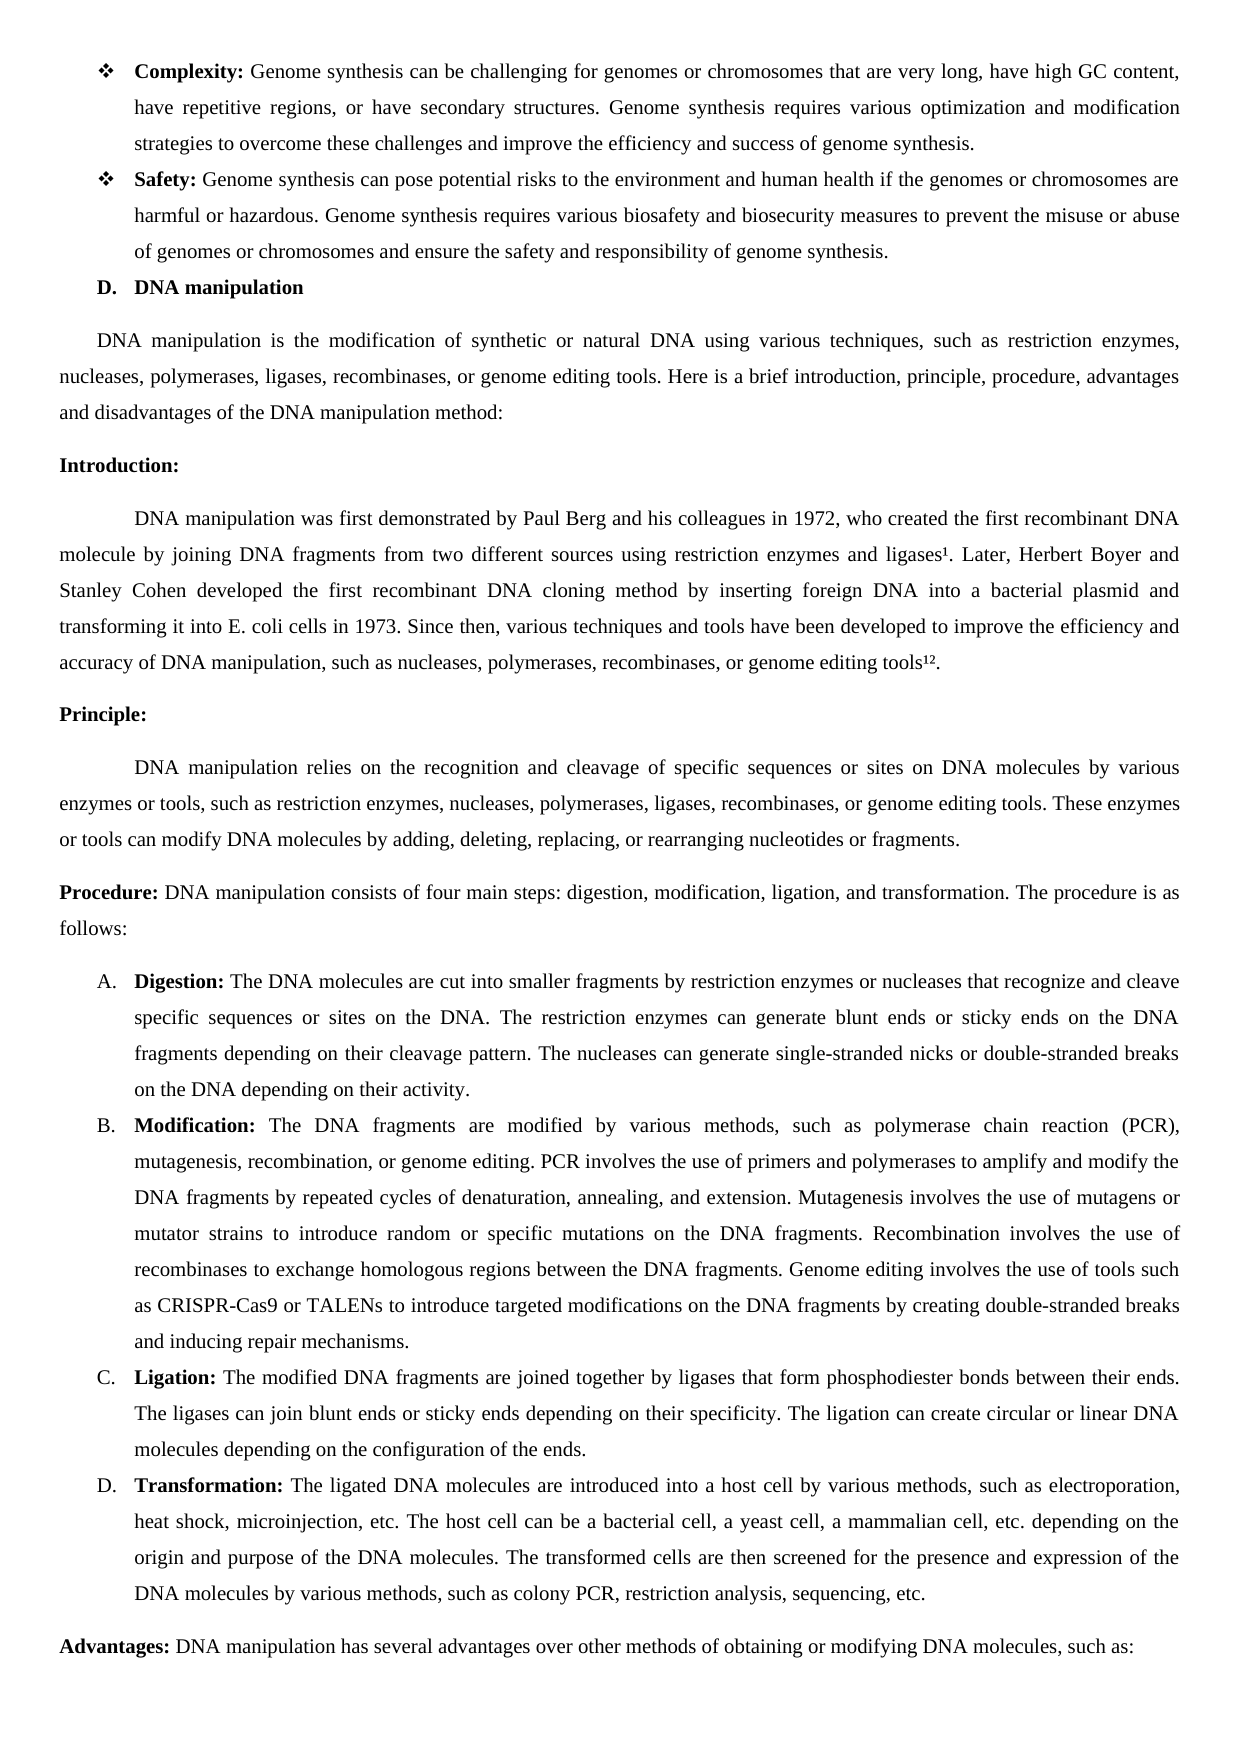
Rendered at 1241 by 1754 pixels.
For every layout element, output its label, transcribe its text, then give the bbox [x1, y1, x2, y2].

text Procedure: DNA manipulation consists of four main steps: digestion, modification, ligation, and transformation. The procedure is as follows: [59, 880, 1181, 940]
text Principle: [59, 702, 1181, 726]
list Digestion: The DNA molecules are cut into smaller fragments by restriction enzymes or nucleases that recognize and cleave specific sequences or sites on the DNA. The restriction enzymes can generate blunt ends or sticky ends on the DNA fragments depending on their cleavage pattern. The nucleases can generate single-stranded nicks or double-stranded breaks on the DNA depending on their activity. [97, 969, 1181, 1101]
list Ligation: The modified DNA fragments are joined together by ligases that form phosphodiester bonds between their ends. The ligases can join blunt ends or sticky ends depending on their specificity. The ligation can create circular or linear DNA molecules depending on the configuration of the ends. [97, 1365, 1181, 1461]
list DNA manipulation [97, 275, 1181, 299]
text DNA manipulation was first demonstrated by Paul Berg and his colleagues in 1972, who created the first recombinant DNA molecule by joining DNA fragments from two different sources using restriction enzymes and ligases¹. Later, Herbert Boyer and Stanley Cohen developed the first recombinant DNA cloning method by inserting foreign DNA into a bacterial plasmid and transforming it into E. coli cells in 1973. Since then, various techniques and tools have been developed to improve the efficiency and accuracy of DNA manipulation, such as nucleases, polymerases, recombinases, or genome editing tools¹². [59, 506, 1181, 674]
list Safety: Genome synthesis can pose potential risks to the environment and human health if the genomes or chromosomes are harmful or hazardous. Genome synthesis requires various biosafety and biosecurity measures to prevent the misuse or abuse of genomes or chromosomes and ensure the safety and responsibility of genome synthesis. [97, 167, 1181, 263]
text Advantages: DNA manipulation has several advantages over other methods of obtaining or modifying DNA molecules, such as: [59, 1634, 1181, 1658]
text Introduction: [59, 453, 1181, 477]
list Transformation: The ligated DNA molecules are introduced into a host cell by various methods, such as electroporation, heat shock, microinjection, etc. The host cell can be a bacterial cell, a yeast cell, a mammalian cell, etc. depending on the origin and purpose of the DNA molecules. The transformed cells are then screened for the presence and expression of the DNA molecules by various methods, such as colony PCR, restriction analysis, sequencing, etc. [97, 1473, 1181, 1605]
list Complexity: Genome synthesis can be challenging for genomes or chromosomes that are very long, have high GC content, have repetitive regions, or have secondary structures. Genome synthesis requires various optimization and modification strategies to overcome these challenges and improve the efficiency and success of genome synthesis. [97, 59, 1181, 155]
text DNA manipulation is the modification of synthetic or natural DNA using various techniques, such as restriction enzymes, nucleases, polymerases, ligases, recombinases, or genome editing tools. Here is a brief introduction, principle, procedure, advantages and disadvantages of the DNA manipulation method: [59, 328, 1181, 424]
text DNA manipulation relies on the recognition and cleavage of specific sequences or sites on DNA molecules by various enzymes or tools, such as restriction enzymes, nucleases, polymerases, ligases, recombinases, or genome editing tools. These enzymes or tools can modify DNA molecules by adding, deleting, replacing, or rearranging nucleotides or fragments. [59, 755, 1181, 851]
list Modification: The DNA fragments are modified by various methods, such as polymerase chain reaction (PCR), mutagenesis, recombination, or genome editing. PCR involves the use of primers and polymerases to amplify and modify the DNA fragments by repeated cycles of denaturation, annealing, and extension. Mutagenesis involves the use of mutagens or mutator strains to introduce random or specific mutations on the DNA fragments. Recombination involves the use of recombinases to exchange homologous regions between the DNA fragments. Genome editing involves the use of tools such as CRISPR-Cas9 or TALENs to introduce targeted modifications on the DNA fragments by creating double-stranded breaks and inducing repair mechanisms. [97, 1113, 1181, 1353]
